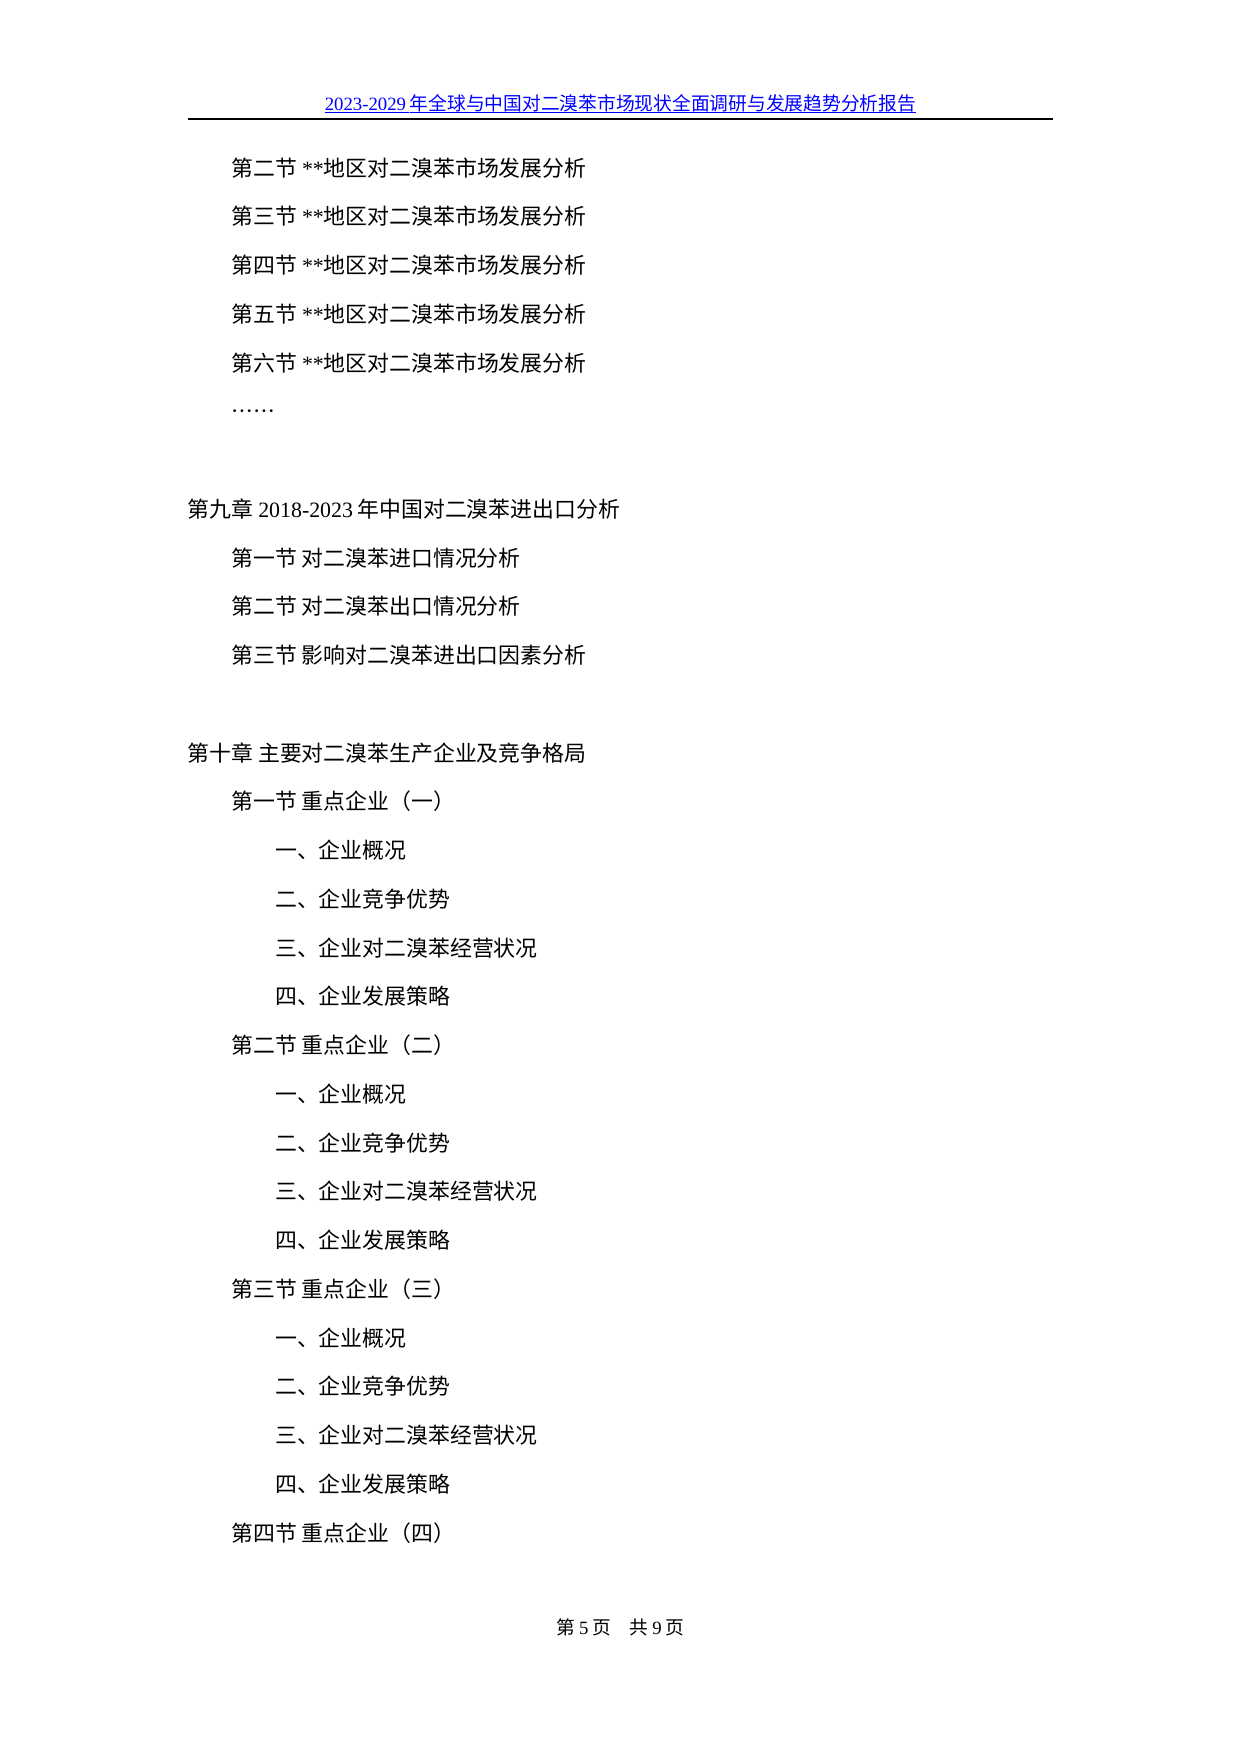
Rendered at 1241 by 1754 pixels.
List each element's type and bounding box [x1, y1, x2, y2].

text [187, 150, 1053, 1548]
